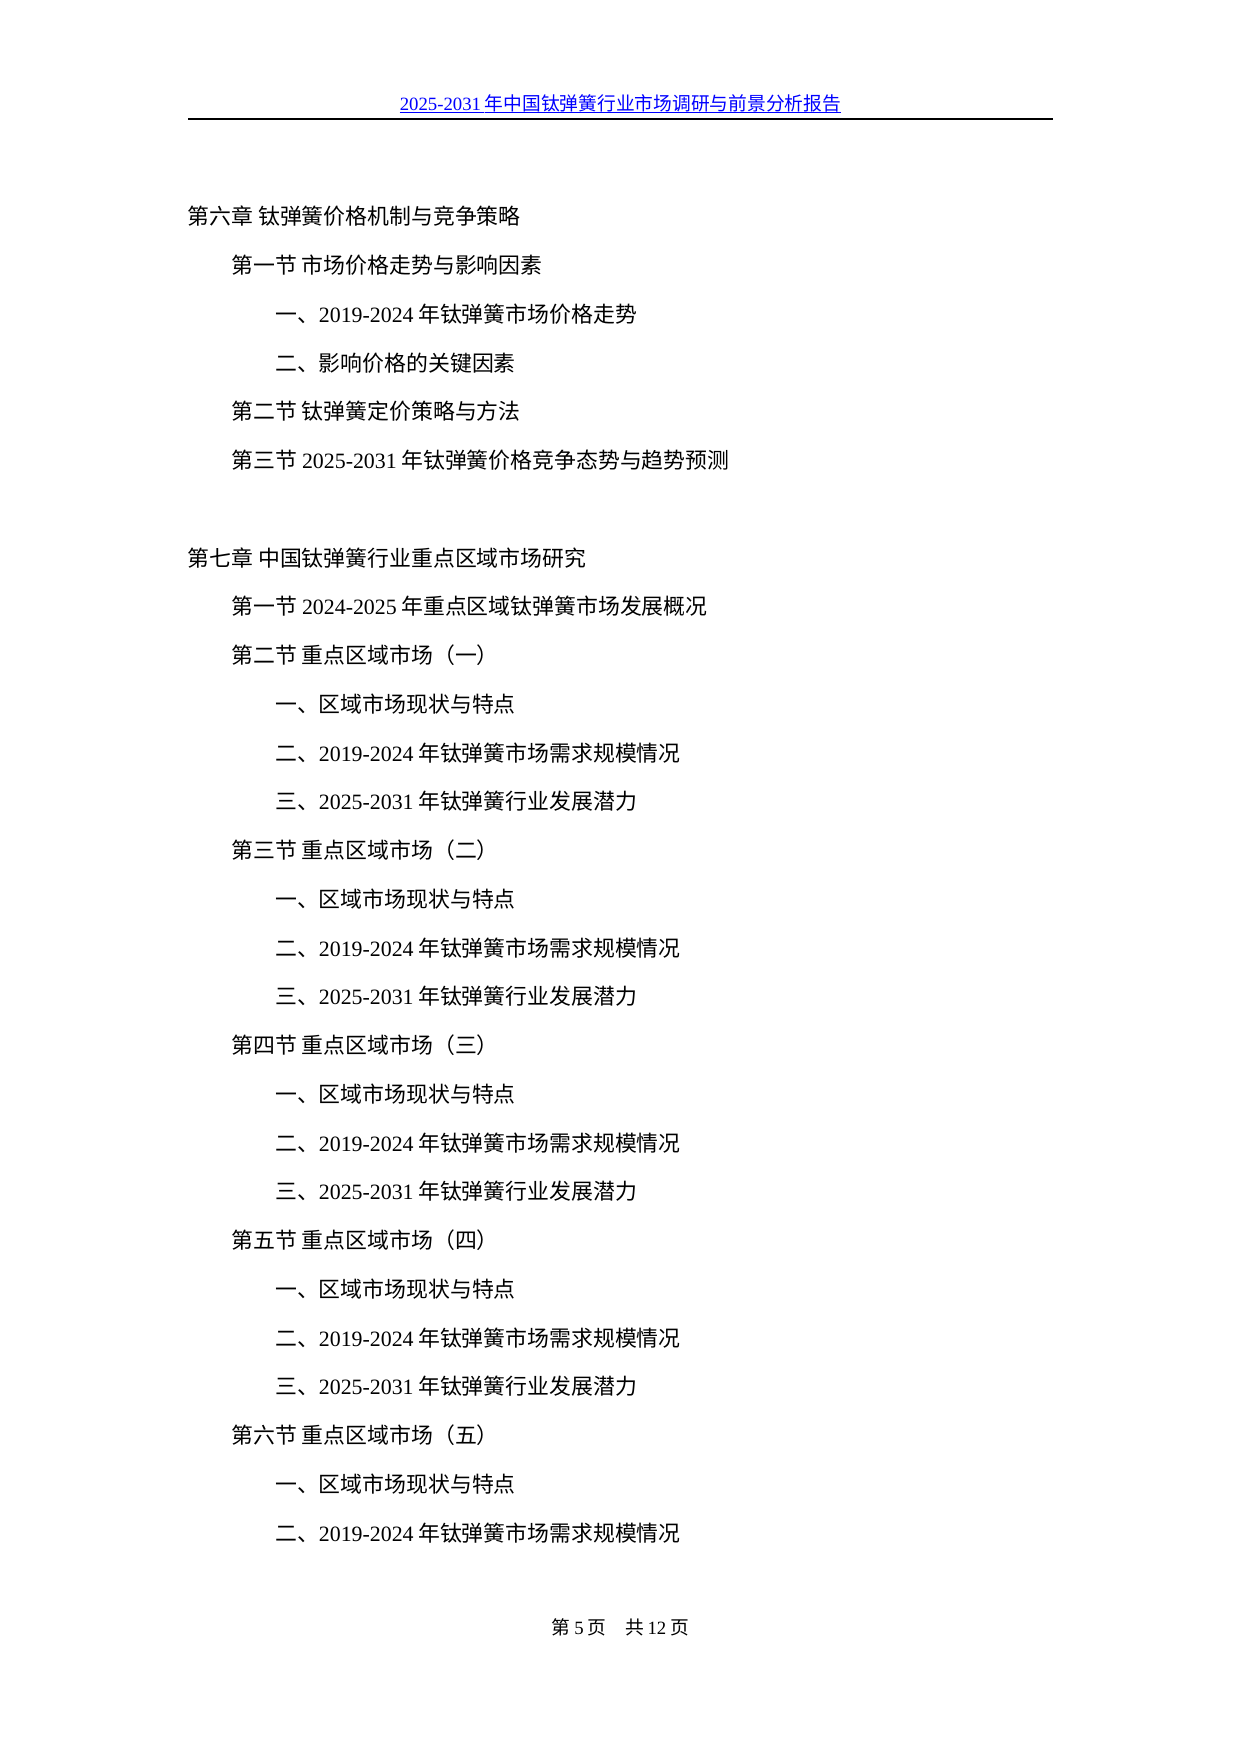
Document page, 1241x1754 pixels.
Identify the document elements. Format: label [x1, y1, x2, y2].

text [187, 150, 1053, 1548]
